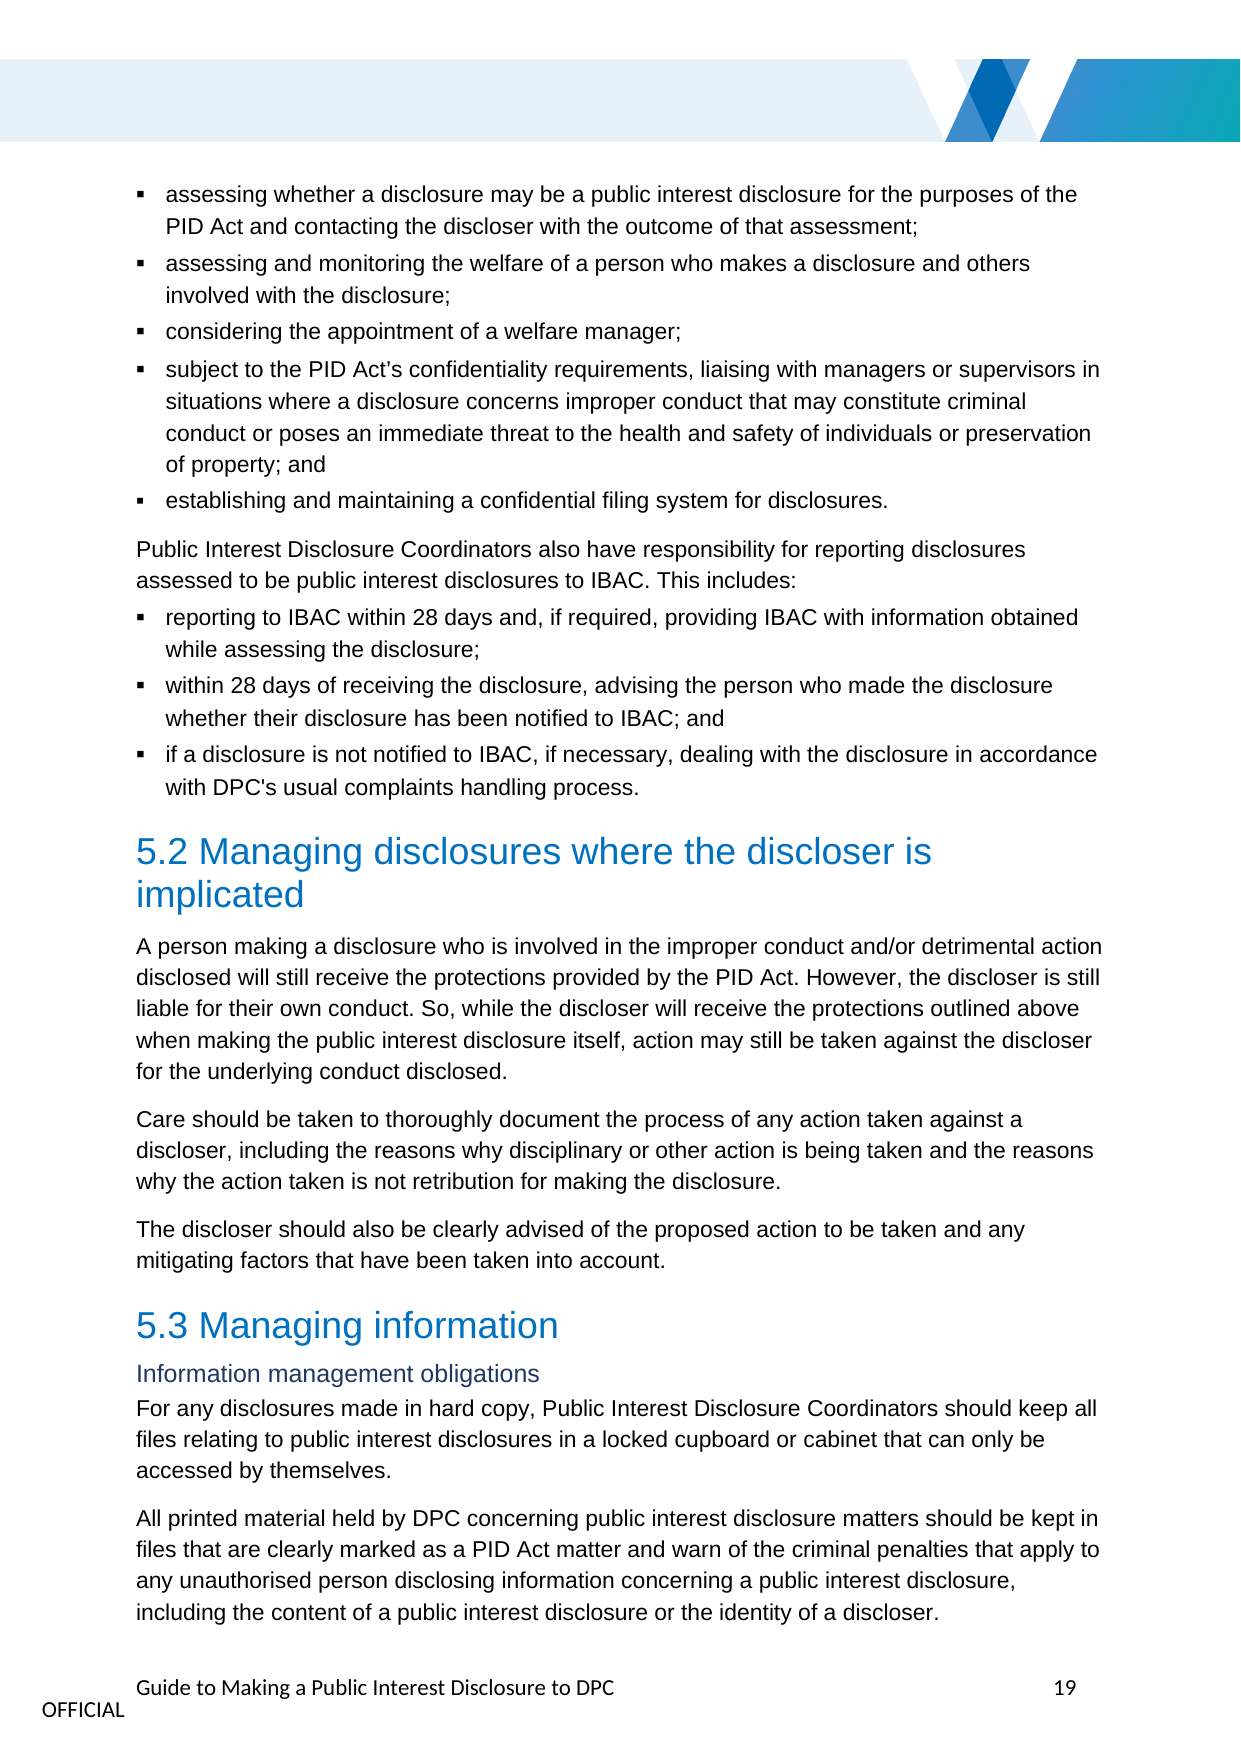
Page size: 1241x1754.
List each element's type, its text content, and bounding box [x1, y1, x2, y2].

text A person making a disclosure who is involved in the improper conduct and/or detrimental action disclosed will still receive the protections provided by the PID Act. However, the discloser is still liable for their own conduct. So, while the discloser will receive the protections outlined above when making the public interest disclosure itself, action may still be taken against the discloser for the underlying conduct disclosed. [136, 928, 1104, 1084]
text assessing and monitoring the welfare of a person who makes a disclosure and others involved with the disclosure; [136, 246, 1104, 308]
picture [0, 59, 1241, 142]
text considering the appointment of a welfare manager; [136, 315, 1104, 346]
text within 28 days of receiving the disclosure, advising the person who made the disclosure whether their disclosure has been notified to IBAC; and [136, 669, 1104, 731]
subtitle 5.2 Managing disclosures where the discloser is implicated [136, 829, 1104, 916]
text The discloser should also be clearly advised of the proposed action to be taken and any mitigating factors that have been taken into account. [136, 1211, 1104, 1274]
text For any disclosures made in hard copy, Public Interest Disclosure Coordinators should keep all files relating to public interest disclosures in a locked cupboard or cabinet that can only be accessed by themselves. [136, 1390, 1104, 1483]
text assessing whether a disclosure may be a public interest disclosure for the purposes of the PID Act and contacting the discloser with the outcome of that assessment; [136, 177, 1104, 240]
text subject to the PID Act’s confidentiality requirements, liaising with managers or supervisors in situations where a disclosure concerns improper conduct that may constitute criminal conduct or poses an immediate threat to the health and safety of individuals or preservation of property; and [136, 352, 1104, 477]
text reporting to IBAC within 28 days and, if required, providing IBAC with information obtained while assessing the disclosure; [136, 600, 1104, 663]
text All printed material held by DPC concerning public interest disclosure matters should be kept in files that are clearly marked as a PID Act matter and warn of the criminal penalties that apply to any unauthorised person disclosing information concerning a public interest disclosure, including the content of a public interest disclosure or the identity of a discloser. [136, 1500, 1104, 1625]
text establishing and maintaining a confidential filing system for disclosures. [136, 483, 1104, 515]
text Care should be taken to thoroughly document the process of any action taken against a discloser, including the reasons why disciplinary or other action is being taken and the reasons why the action taken is not retribution for making the disclosure. [136, 1101, 1104, 1195]
text if a disclosure is not notified to IBAC, if necessary, dealing with the disclosure in accordance with DPC's usual complaints handling process. [136, 738, 1104, 800]
list Public Interest Disclosure Coordinators also have responsibility for reporting disclosures assessed to be public interest disclosures to IBAC. This includes: [136, 531, 1104, 594]
subtitle Information management obligations [136, 1359, 1104, 1387]
subtitle 5.3 Managing information [136, 1303, 1104, 1346]
